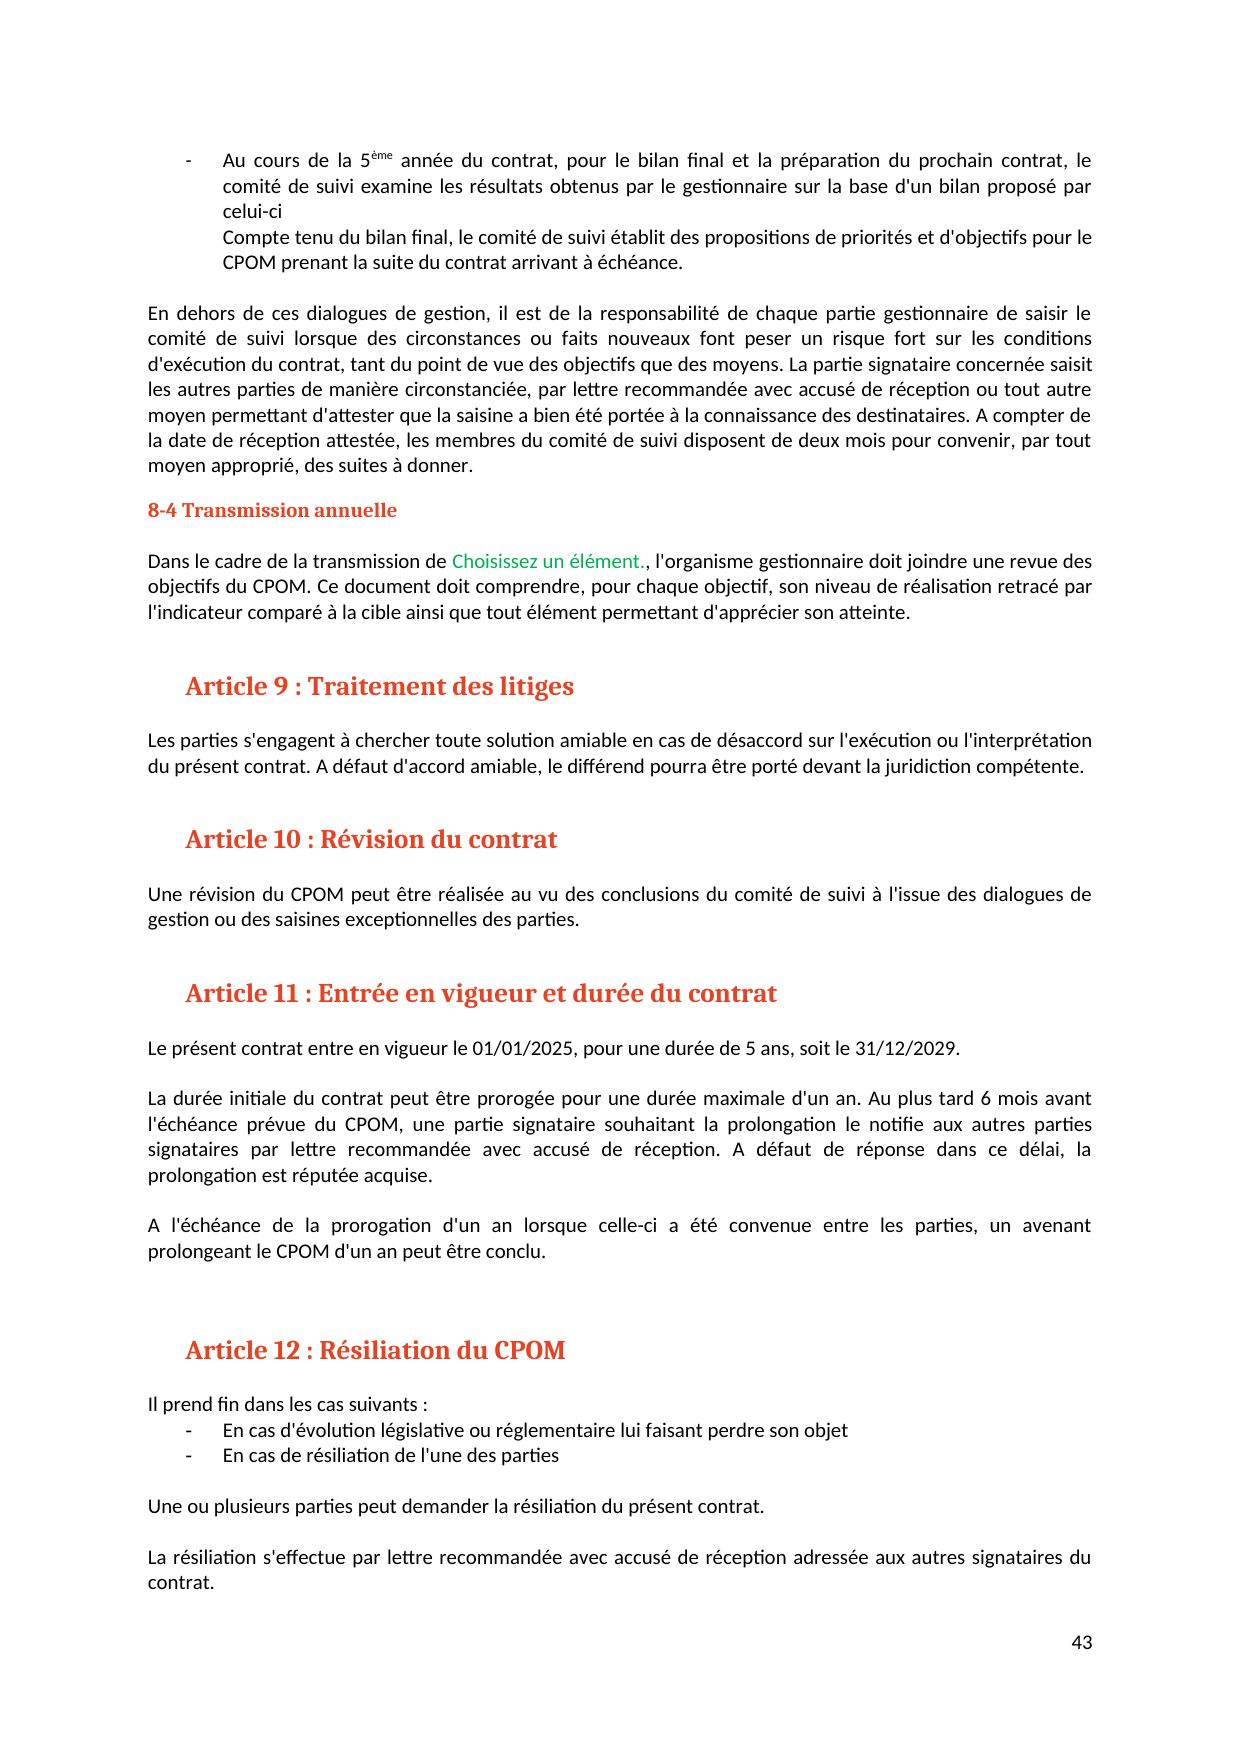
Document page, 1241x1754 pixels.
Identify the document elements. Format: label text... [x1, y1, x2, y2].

subtitle Article 9 : Traitement des litiges [185, 671, 1092, 702]
text Dans le cadre de la transmission de , l'organisme gestionnaire doit joindre une revue des objectifs du CPOM. Ce document doit comprendre, pour chaque objectif, son niveau de réalisation retracé par l'indicateur comparé à la cible ainsi que tout élément permettant d'apprécier son atteinte. [148, 548, 1092, 624]
subtitle Article 10 : Révision du contrat [185, 824, 1092, 856]
subtitle Article 11 : Entrée en vigueur et durée du contrat [185, 978, 1092, 1009]
subtitle 8-4 Transmission annuelle [148, 499, 1092, 523]
text La résiliation s'effectue par lettre recommandée avec accusé de réception adressée aux autres signataires du contrat. [148, 1544, 1092, 1595]
list Au cours de la 5ème année du contrat, pour le bilan final et la préparation du prochain contrat, le comité de suivi examine les résultats obtenus par le gestionnaire sur la base d'un bilan proposé par celui-ci [185, 148, 1092, 224]
text Le présent contrat entre en vigueur le 01/01/2025, pour une durée de 5 ans, soit le 31/12/2029. [148, 1035, 1092, 1060]
text Une révision du CPOM peut être réalisée au vu des conclusions du comité de suivi à l'issue des dialogues de gestion ou des saisines exceptionnelles des parties. [148, 881, 1092, 932]
list En cas de résiliation de l'une des parties [185, 1442, 1092, 1468]
text Il prend fin dans les cas suivants : [148, 1392, 1092, 1417]
text La durée initiale du contrat peut être prorogée pour une durée maximale d'un an. Au plus tard 6 mois avant l'échéance prévue du CPOM, une partie signataire souhaitant la prolongation le notifie aux autres parties signataires par lettre recommandée avec accusé de réception. A défaut de réponse dans ce délai, la prolongation est réputée acquise. [148, 1086, 1092, 1187]
text A l'échéance de la prorogation d'un an lorsque celle-ci a été convenue entre les parties, un avenant prolongeant le CPOM d'un an peut être conclu. [148, 1213, 1092, 1263]
text En dehors de ces dialogues de gestion, il est de la responsabilité de chaque partie gestionnaire de saisir le comité de suivi lorsque des circonstances ou faits nouveaux font peser un risque fort sur les conditions d'exécution du contrat, tant du point de vue des objectifs que des moyens. La partie signataire concernée saisit les autres parties de manière circonstanciée, par lettre recommandée avec accusé de réception ou tout autre moyen permettant d'attester que la saisine a bien été portée à la connaissance des destinataires. A compter de la date de réception attestée, les membres du comité de suivi disposent de deux mois pour convenir, par tout moyen approprié, des suites à donner. [148, 300, 1092, 478]
list En cas d'évolution législative ou réglementaire lui faisant perdre son objet [185, 1417, 1092, 1442]
text Compte tenu du bilan final, le comité de suivi établit des propositions de priorités et d'objectifs pour le CPOM prenant la suite du contrat arrivant à échéance. [223, 224, 1092, 275]
subtitle Article 12 : Résiliation du CPOM [185, 1335, 1092, 1366]
text Une ou plusieurs parties peut demander la résiliation du présent contrat. [148, 1493, 1092, 1519]
text Les parties s'engagent à chercher toute solution amiable en cas de désaccord sur l'exécution ou l'interprétation du présent contrat. A défaut d'accord amiable, le différend pourra être porté devant la juridiction compétente. [148, 727, 1092, 778]
